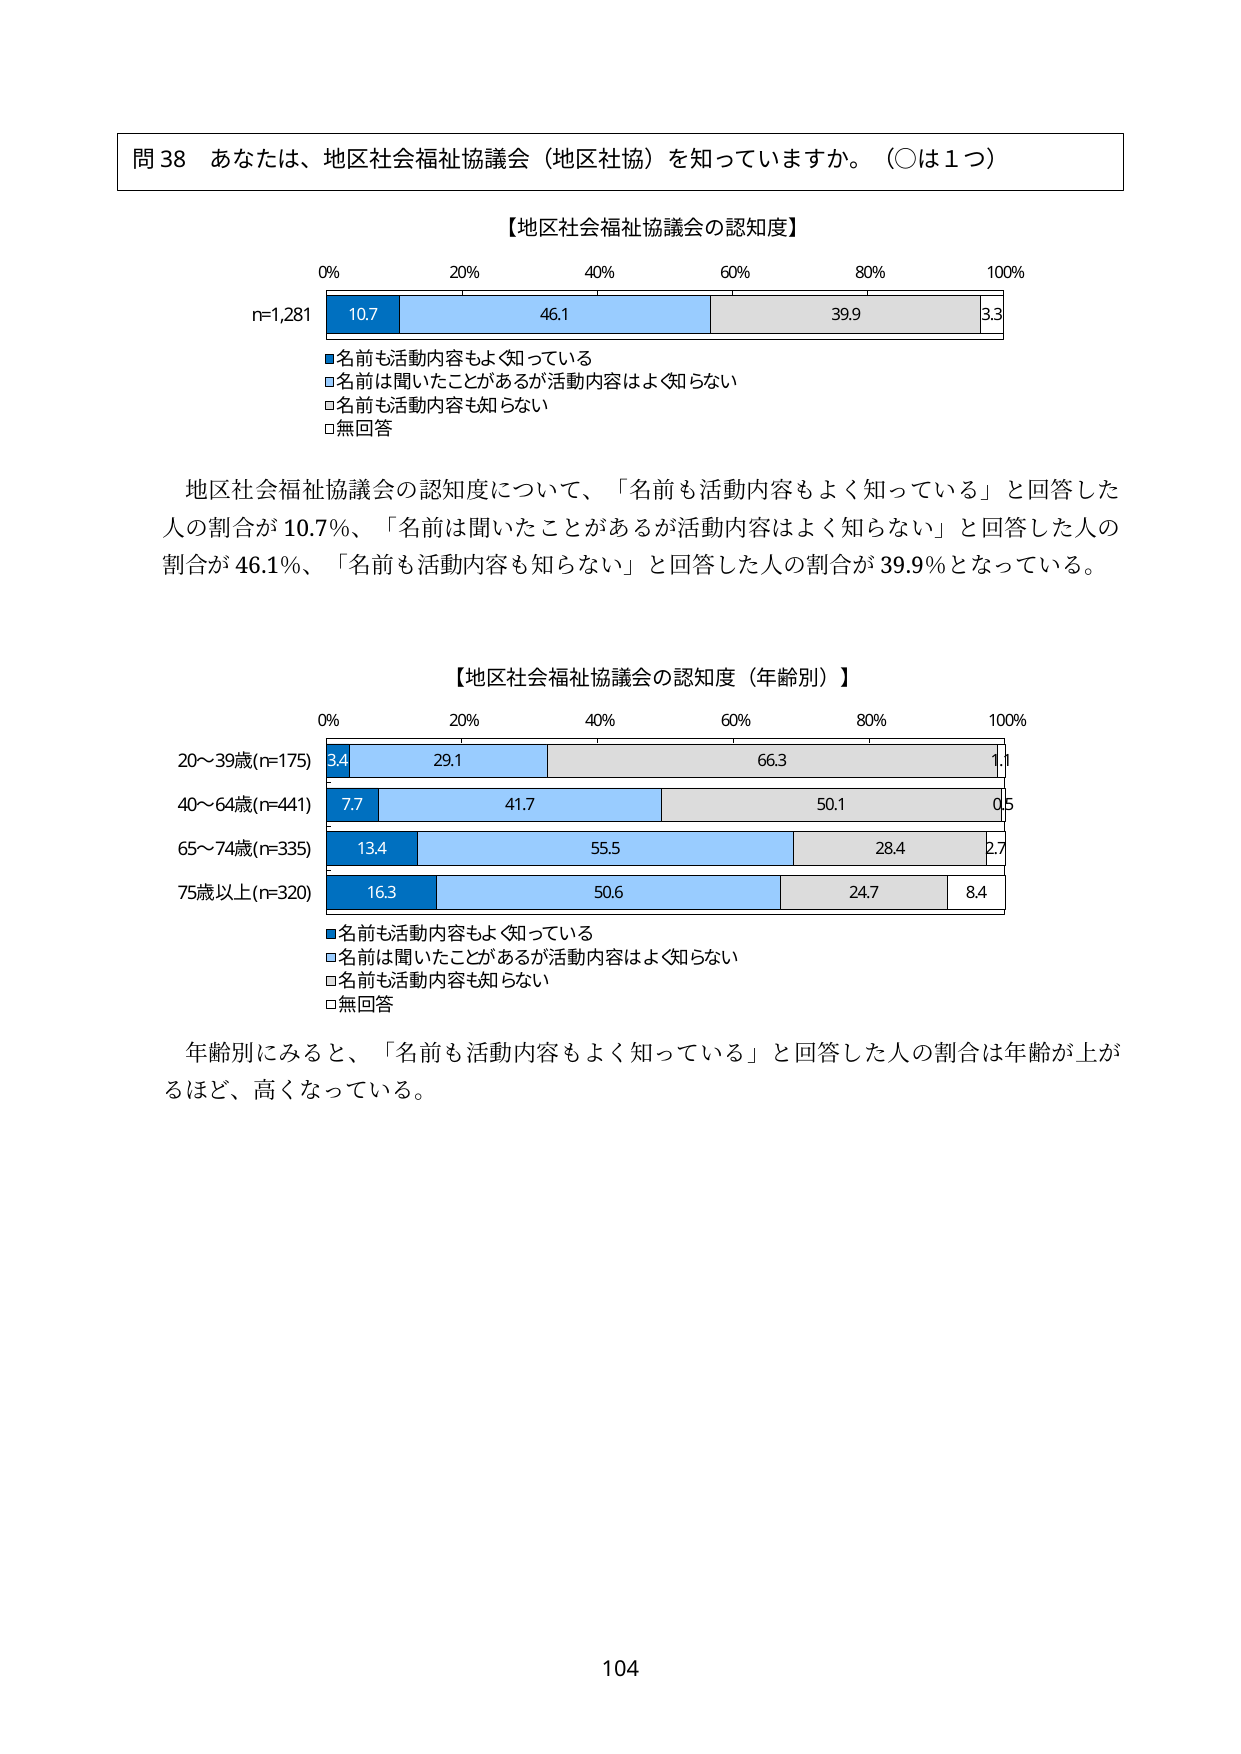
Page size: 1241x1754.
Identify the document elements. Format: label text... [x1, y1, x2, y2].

text 【地区社会福祉協議会の認知度（年齢別）】 [162, 658, 1122, 695]
text 【地区社会福祉協議会の認知度】 [162, 208, 1122, 245]
text 年齢別にみると、「名前も活動内容もよく知っている」と回答した人の割合は年齢が上がるほど、高くなっている。 [162, 1033, 1122, 1108]
text 地区社会福祉協議会の認知度について、「名前も活動内容もよく知っている」と回答した人の割合が10.7％、「名前は聞いたことがあるが活動内容はよく知らない」と回答した人の割合が46.1％、「名前も活動内容も知らない」と回答した人の割合が39.9％となっている。 [162, 470, 1122, 583]
